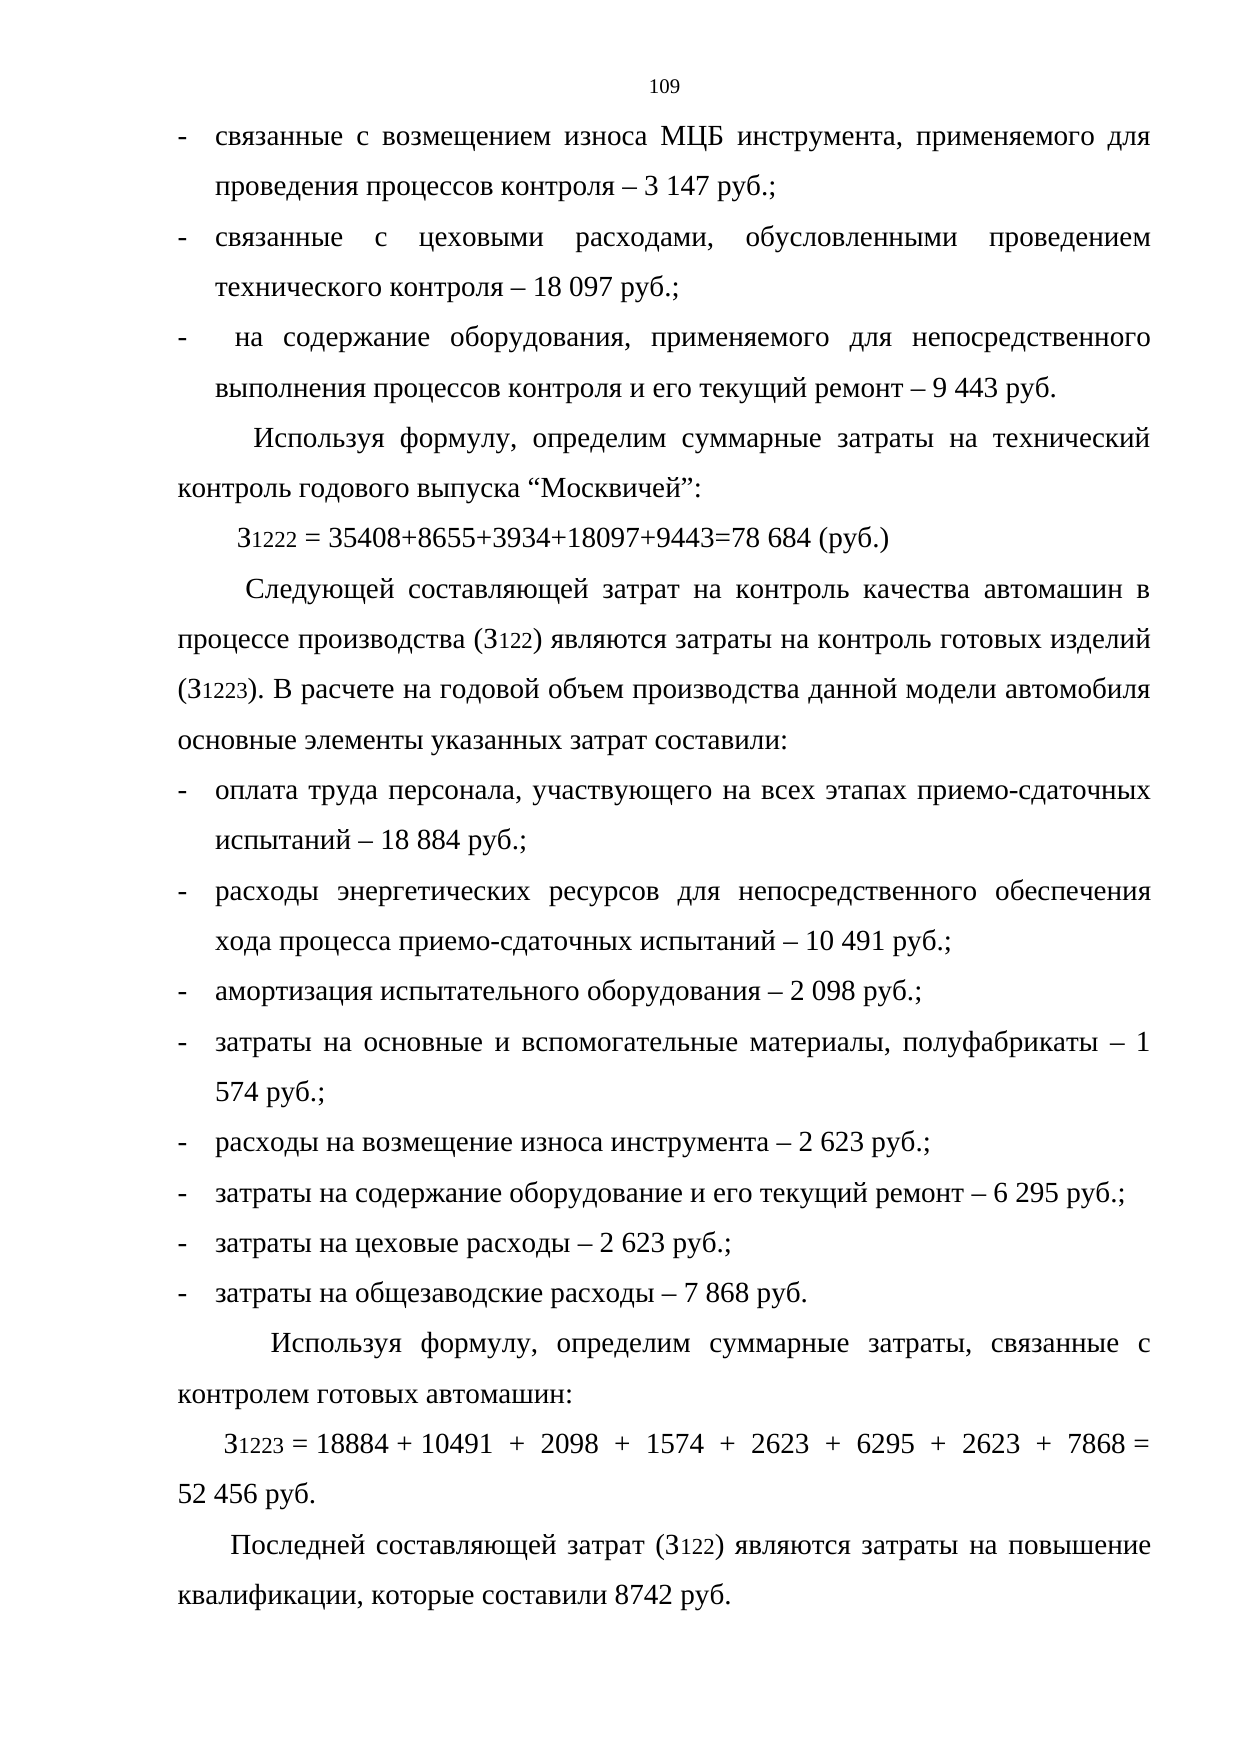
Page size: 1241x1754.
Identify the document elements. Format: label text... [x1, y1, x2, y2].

list связанные с цеховыми расходами, обусловленными проведением технического контроля – 18 097 руб.; [177, 219, 1152, 303]
text Следующей составляющей затрат на контроль качества автомашин в процессе производства (З122) являются затраты на контроль готовых изделий (З1223). В расчете на годовой объем производства данной модели автомобиля основные элементы указанных затрат составили: [177, 571, 1152, 755]
list затраты на цеховые расходы – 2 623 руб.; [177, 1225, 1152, 1258]
list расходы на возмещение износа инструмента – 2 623 руб.; [177, 1124, 1152, 1158]
list амортизация испытательного оборудования – 2 098 руб.; [177, 973, 1152, 1007]
list оплата труда персонала, участвующего на всех этапах приемо-сдаточных испытаний – 18 884 руб.; [177, 772, 1152, 856]
list связанные с возмещением износа МЦБ инструмента, применяемого для проведения процессов контроля – 3 147 руб.; [177, 118, 1152, 202]
list расходы энергетических ресурсов для непосредственного обеспечения хода процесса приемо-сдаточных испытаний – 10 491 руб.; [177, 873, 1152, 957]
text Используя формулу, определим суммарные затраты на технический контроль годового выпуска “Москвичей”: [177, 420, 1152, 504]
list затраты на общезаводские расходы – 7 868 руб. [177, 1275, 1152, 1309]
list затраты на содержание оборудование и его текущий ремонт – 6 295 руб.; [177, 1175, 1152, 1208]
list затраты на основные и вспомогательные материалы, полуфабрикаты – 1 574 руб.; [177, 1024, 1152, 1108]
text Используя формулу, определим суммарные затраты, связанные с контролем готовых автомашин: [177, 1326, 1152, 1409]
list на содержание оборудования, применяемого для непосредственного выполнения процессов контроля и его текущий ремонт – 9 443 руб. [177, 319, 1152, 403]
text Последней составляющей затрат (З122) являются затраты на повышение квалификации, которые составили 8742 руб. [177, 1527, 1152, 1611]
text З1222 = 35408+8655+3934+18097+9443=78 684 (руб.) [215, 521, 1152, 554]
text З1223 = 18884 + 10491 + 2098 + 1574 + 2623 + 6295 + 2623 + 7868 = 52 456 руб. [177, 1426, 1152, 1510]
